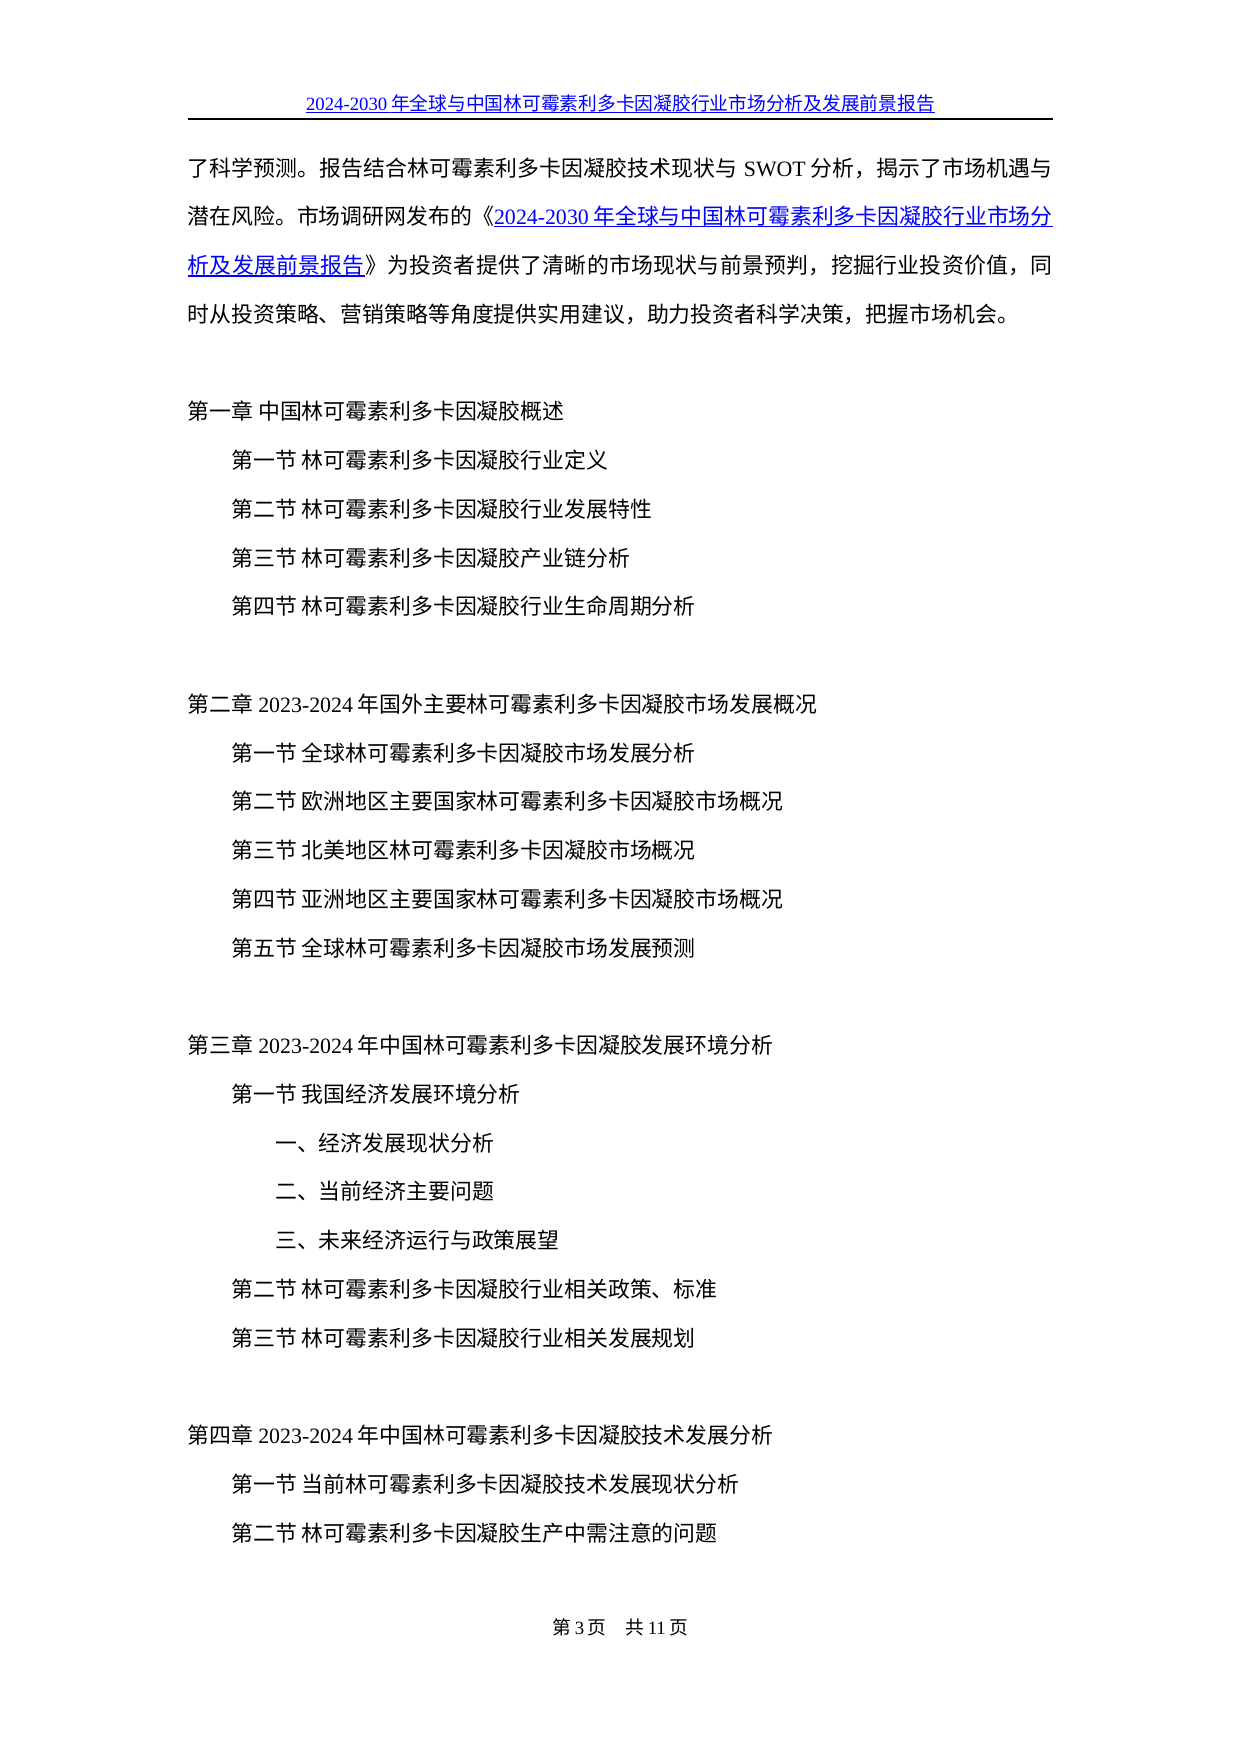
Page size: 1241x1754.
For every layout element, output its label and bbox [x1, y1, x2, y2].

text [187, 150, 1053, 1548]
